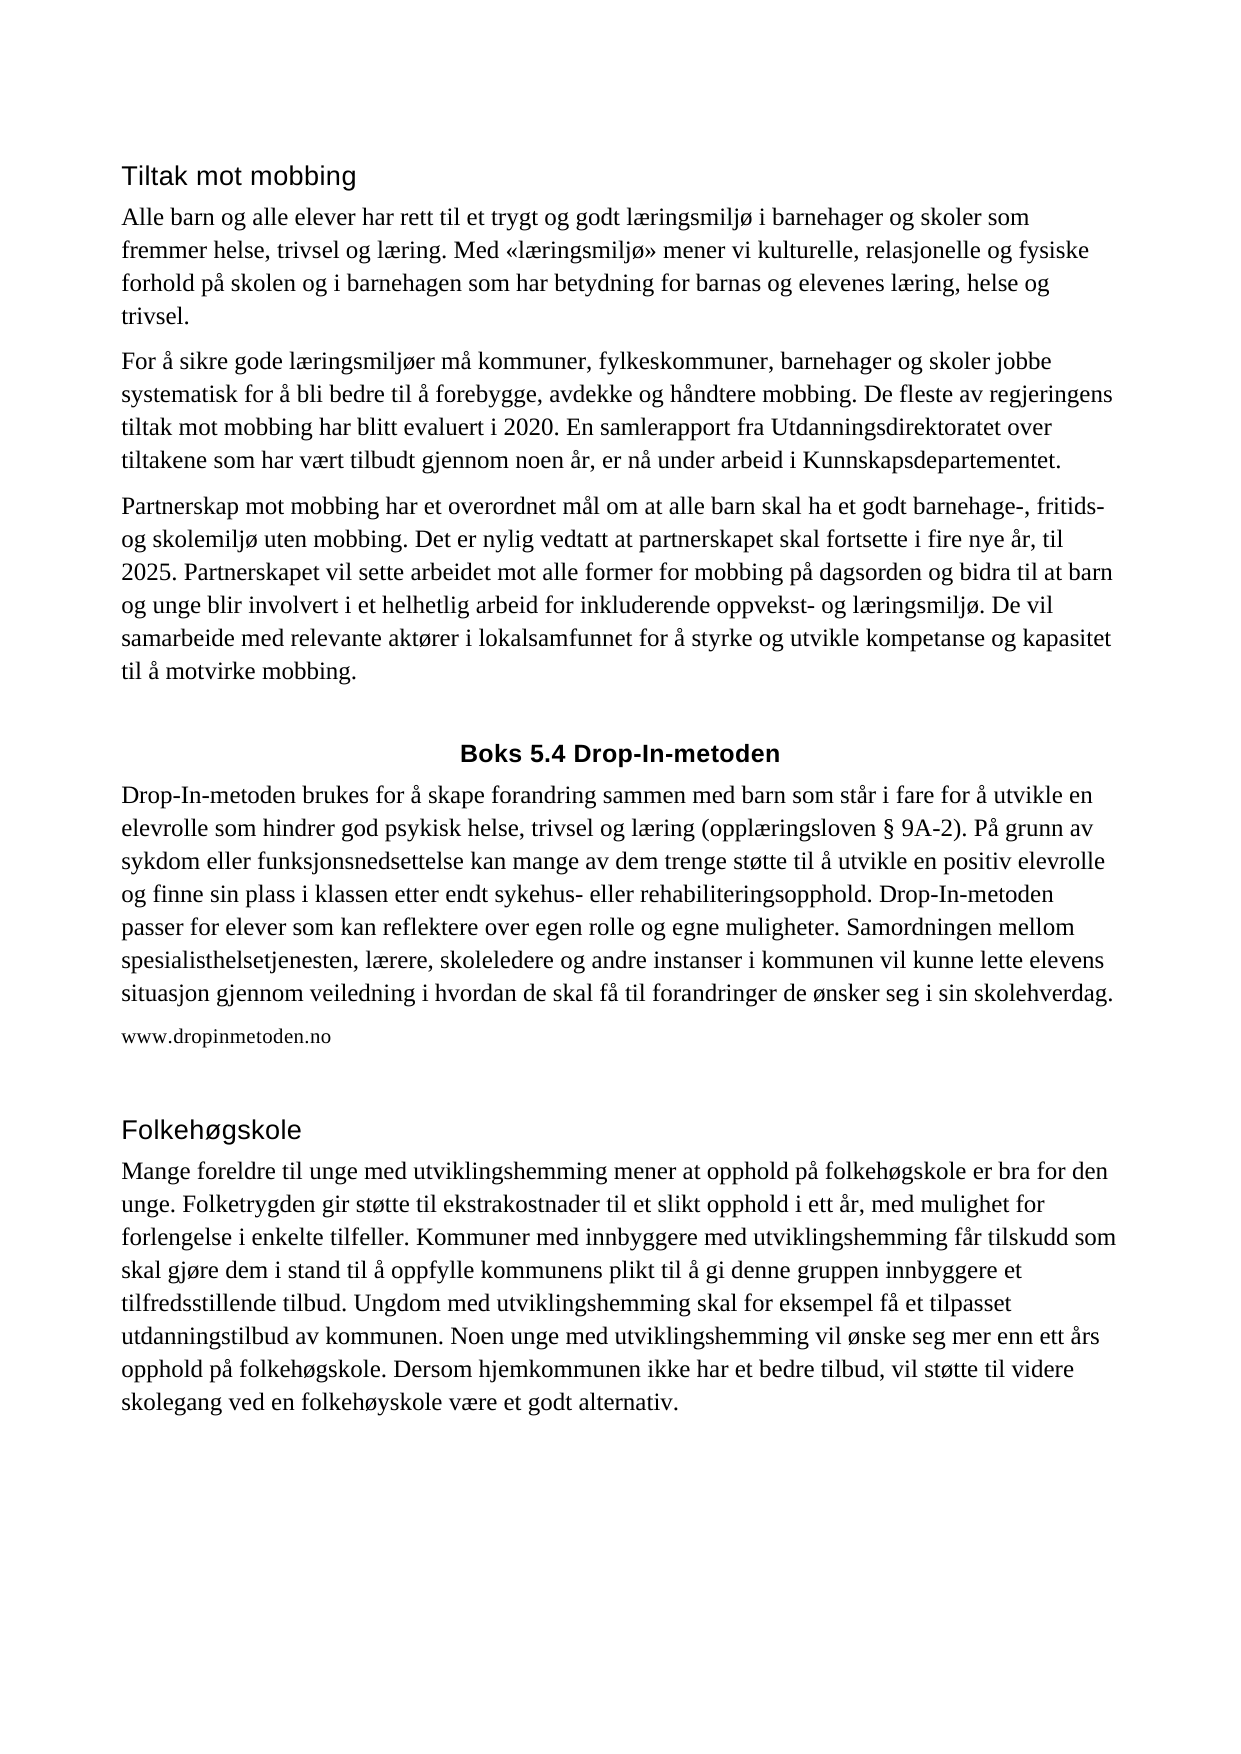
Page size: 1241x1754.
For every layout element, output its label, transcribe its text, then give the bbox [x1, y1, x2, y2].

text For å sikre gode læringsmiljøer må kommuner, fylkeskommuner, barnehager og skoler jobbe systematisk for å bli bedre til å forebygge, avdekke og håndtere mobbing. De fleste av regjeringens tiltak mot mobbing har blitt evaluert i 2020. En samlerapport fra Utdanningsdirektoratet over tiltakene som har vært tilbudt gjennom noen år, er nå under arbeid i Kunnskapsdepartementet. [121, 346, 1119, 474]
text Drop-In-metoden brukes for å skape forandring sammen med barn som står i fare for å utvikle en elevrolle som hindrer god psykisk helse, trivsel og læring (opplæringsloven § 9A-2). På grunn av sykdom eller funksjonsnedsettelse kan mange av dem trenge støtte til å utvikle en positiv elevrolle og finne sin plass i klassen etter endt sykehus- eller rehabiliteringsopphold. Drop-In-metoden passer for elever som kan reflektere over egen rolle og egne muligheter. Samordningen mellom spesialisthelsetjenesten, lærere, skoleledere og andre instanser i kommunen vil kunne lette elevens situasjon gjennom veiledning i hvordan de skal få til forandringer de ønsker seg i sin skolehverdag. [121, 780, 1119, 1007]
text Alle barn og alle elever har rett til et trygt og godt læringsmiljø i barnehager og skoler som fremmer helse, trivsel og læring. Med «læringsmiljø» mener vi kulturelle, relasjonelle og fysiske forhold på skolen og i barnehagen som har betydning for barnas og elevenes læring, helse og trivsel. [121, 202, 1119, 329]
text Mange foreldre til unge med utviklingshemming mener at opphold på folkehøgskole er bra for den unge. Folketrygden gir støtte til ekstrakostnader til et slikt opphold i ett år, med mulighet for forlengelse i enkelte tilfeller. Kommuner med innbyggere med utviklingshemming får tilskudd som skal gjøre dem i stand til å oppfylle kommunens plikt til å gi denne gruppen innbyggere et tilfredsstillende tilbud. Ungdom med utviklingshemming skal for eksempel få et tilpasset utdanningstilbud av kommunen. Noen unge med utviklingshemming vil ønske seg mer enn ett års opphold på folkehøgskole. Dersom hjemkommunen ikke har et bedre tilbud, vil støtte til videre skolegang ved en folkehøyskole være et godt alternativ. [121, 1156, 1119, 1416]
text www.dropinmetoden.no [121, 1024, 1119, 1048]
text Tiltak mot mobbing [121, 159, 1119, 191]
text Folkehøgskole [121, 1114, 1119, 1145]
text Partnerskap mot mobbing har et overordnet mål om at alle barn skal ha et godt barnehage-, fritids- og skolemiljø uten mobbing. Det er nylig vedtatt at partnerskapet skal fortsette i fire nye år, til 2025. Partnerskapet vil sette arbeidet mot alle former for mobbing på dagsorden og bidra til at barn og unge blir involvert i et helhetlig arbeid for inkluderende oppvekst- og læringsmiljø. De vil samarbeide med relevante aktører i lokalsamfunnet for å styrke og utvikle kompetanse og kapasitet til å motvirke mobbing. [121, 491, 1119, 685]
text Drop-In-metoden [121, 739, 1119, 768]
